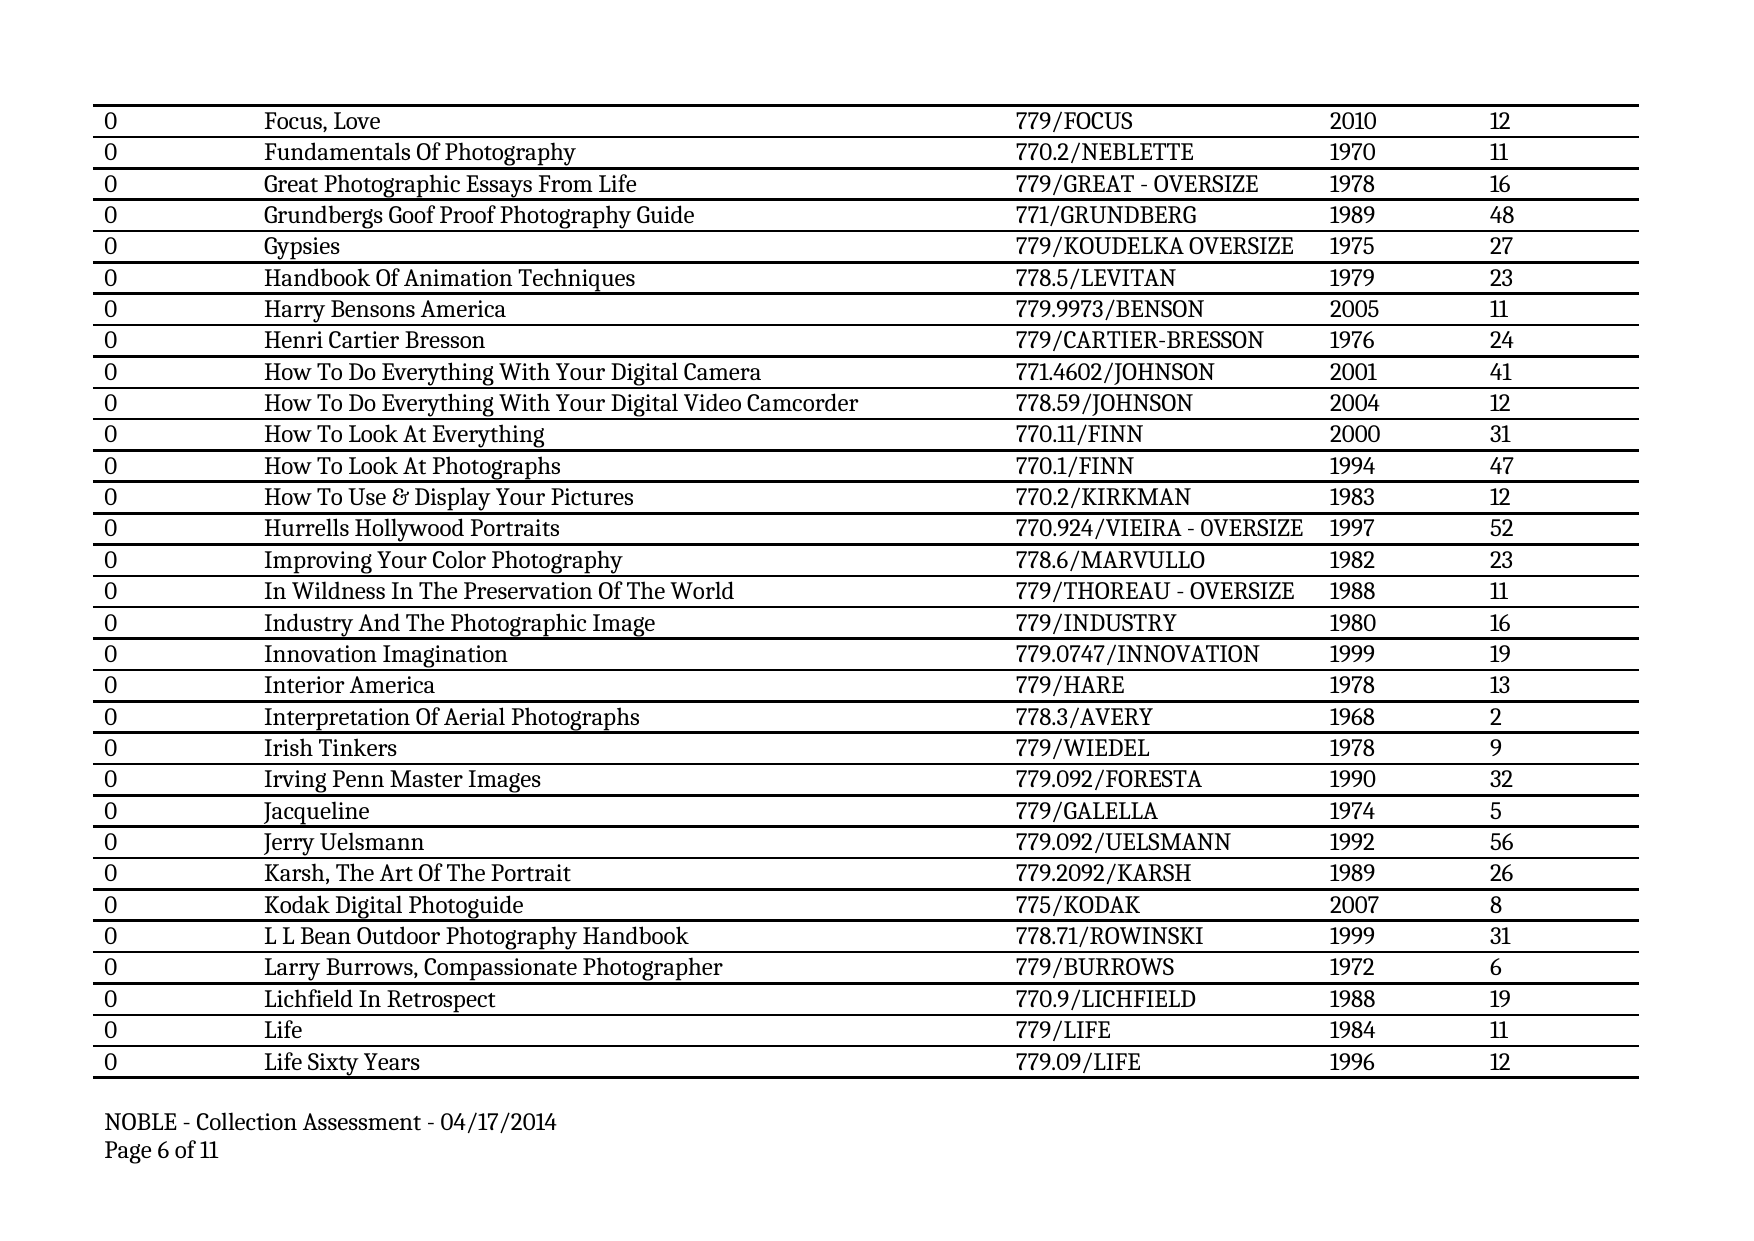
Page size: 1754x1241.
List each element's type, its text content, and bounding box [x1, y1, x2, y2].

table_cell Karsh, The Art Of The Portrait [253, 859, 999, 888]
table_cell Industry And The Photographic Image [253, 608, 999, 637]
table_cell 2007 [1319, 891, 1478, 919]
table_cell 52 [1479, 515, 1638, 543]
table_cell 9 [1479, 734, 1638, 763]
table_cell 2004 [1319, 389, 1478, 418]
table_cell 0 [93, 201, 253, 229]
table_cell 0 [93, 232, 253, 261]
table_cell 19 [1479, 640, 1638, 668]
table_cell 779.2092/KARSH [999, 859, 1319, 888]
table_cell 2000 [1319, 420, 1478, 449]
table_cell 2 [1479, 703, 1638, 731]
table_cell 0 [93, 953, 253, 982]
table_cell 0 [93, 420, 253, 449]
table_cell 1978 [1319, 671, 1478, 700]
table_cell 23 [1479, 546, 1638, 574]
table_cell 1972 [1319, 953, 1478, 982]
table_cell 778.6/MARVULLO [999, 546, 1319, 574]
table_cell 779.092/UELSMANN [999, 828, 1319, 857]
table_cell 1979 [1319, 264, 1478, 292]
table_cell Interior America [253, 671, 999, 700]
table_cell 779/LIFE [999, 1016, 1319, 1045]
table_cell 11 [1479, 138, 1638, 167]
table_cell 771.4602/JOHNSON [999, 358, 1319, 386]
table_cell Irish Tinkers [253, 734, 999, 763]
table_cell 19 [1479, 985, 1638, 1013]
table_cell How To Do Everything With Your Digital Video Camcorder [253, 389, 999, 418]
table_cell 1978 [1319, 734, 1478, 763]
table_cell 778.71/ROWINSKI [999, 922, 1319, 951]
table_cell 779/GREAT - OVERSIZE [999, 170, 1319, 198]
table_cell 1968 [1319, 703, 1478, 731]
table_cell 2010 [1319, 107, 1478, 136]
table_cell 779/CARTIER-BRESSON [999, 326, 1319, 355]
table_cell Focus, Love [253, 107, 999, 136]
table_cell 12 [1479, 389, 1638, 418]
table_cell 0 [93, 640, 253, 668]
table_cell 779.0747/INNOVATION [999, 640, 1319, 668]
table_cell 779/INDUSTRY [999, 608, 1319, 637]
table_cell 47 [1479, 452, 1638, 480]
table_cell How To Do Everything With Your Digital Camera [253, 358, 999, 386]
table_cell Irving Penn Master Images [253, 765, 999, 794]
table_cell 0 [93, 107, 253, 136]
table_cell 0 [93, 922, 253, 951]
table_cell 0 [93, 859, 253, 888]
table_cell Interpretation Of Aerial Photographs [253, 703, 999, 731]
table_cell 12 [1479, 483, 1638, 512]
table_cell 779/GALELLA [999, 797, 1319, 825]
table_cell 1984 [1319, 1016, 1478, 1045]
table_cell How To Use & Display Your Pictures [253, 483, 999, 512]
table_cell 1975 [1319, 232, 1478, 261]
table_cell 2001 [1319, 358, 1478, 386]
table_cell 0 [93, 734, 253, 763]
table_cell 1996 [1319, 1047, 1478, 1076]
table_cell 0 [93, 797, 253, 825]
table_cell 779.9973/BENSON [999, 295, 1319, 324]
table_cell 1990 [1319, 765, 1478, 794]
table_cell 779/WIEDEL [999, 734, 1319, 763]
table_cell 1970 [1319, 138, 1478, 167]
table_cell 0 [93, 389, 253, 418]
table_cell 771/GRUNDBERG [999, 201, 1319, 229]
table_cell 1997 [1319, 515, 1478, 543]
table_cell 1983 [1319, 483, 1478, 512]
table_cell 779/THOREAU - OVERSIZE [999, 577, 1319, 606]
table_cell Harry Bensons America [253, 295, 999, 324]
table_cell 1989 [1319, 201, 1478, 229]
table_cell 1974 [1319, 797, 1478, 825]
table_cell 779/HARE [999, 671, 1319, 700]
table_cell 0 [93, 1047, 253, 1076]
table_cell 0 [93, 671, 253, 700]
table_cell 778.5/LEVITAN [999, 264, 1319, 292]
table_cell 6 [1479, 953, 1638, 982]
table_cell 779.092/FORESTA [999, 765, 1319, 794]
table_cell 770.924/VIEIRA - 0VERSIZE [999, 515, 1319, 543]
table_cell 11 [1479, 577, 1638, 606]
table_cell 2005 [1319, 295, 1478, 324]
table_cell 0 [93, 295, 253, 324]
table_cell 0 [93, 891, 253, 919]
table_cell 770.2/KIRKMAN [999, 483, 1319, 512]
table_cell 1988 [1319, 577, 1478, 606]
table_cell 1978 [1319, 170, 1478, 198]
table_cell Life [253, 1016, 999, 1045]
table_cell 770.11/FINN [999, 420, 1319, 449]
table_cell 775/KODAK [999, 891, 1319, 919]
table_cell 27 [1479, 232, 1638, 261]
table_cell 0 [93, 515, 253, 543]
table_cell Great Photographic Essays From Life [253, 170, 999, 198]
table_cell 1994 [1319, 452, 1478, 480]
table_cell 56 [1479, 828, 1638, 857]
table_cell 13 [1479, 671, 1638, 700]
table_cell 0 [93, 326, 253, 355]
table_cell Handbook Of Animation Techniques [253, 264, 999, 292]
table_cell 32 [1479, 765, 1638, 794]
table_cell 0 [93, 765, 253, 794]
table_cell 770.1/FINN [999, 452, 1319, 480]
table_cell 41 [1479, 358, 1638, 386]
table_cell 24 [1479, 326, 1638, 355]
table_cell Kodak Digital Photoguide [253, 891, 999, 919]
table_cell 23 [1479, 264, 1638, 292]
table_cell 1980 [1319, 608, 1478, 637]
table_cell Lichfield In Retrospect [253, 985, 999, 1013]
table_cell 31 [1479, 922, 1638, 951]
table_cell 16 [1479, 608, 1638, 637]
table_cell In Wildness In The Preservation Of The World [253, 577, 999, 606]
table_cell 1999 [1319, 922, 1478, 951]
table_cell 0 [93, 1016, 253, 1045]
table_cell How To Look At Photographs [253, 452, 999, 480]
table_cell Jacqueline [253, 797, 999, 825]
table_cell 12 [1479, 1047, 1638, 1076]
table_cell 1988 [1319, 985, 1478, 1013]
table_cell 779/KOUDELKA OVERSIZE [999, 232, 1319, 261]
table_cell Hurrells Hollywood Portraits [253, 515, 999, 543]
table_cell 5 [1479, 797, 1638, 825]
table_cell 11 [1479, 295, 1638, 324]
table_cell Innovation Imagination [253, 640, 999, 668]
table_cell 770.9/LICHFIELD [999, 985, 1319, 1013]
table_cell 0 [93, 358, 253, 386]
table_cell 0 [93, 138, 253, 167]
table_cell 0 [93, 828, 253, 857]
table_cell 0 [93, 703, 253, 731]
table_cell Jerry Uelsmann [253, 828, 999, 857]
table_cell 778.3/AVERY [999, 703, 1319, 731]
table_cell 779/FOCUS [999, 107, 1319, 136]
table_cell 1999 [1319, 640, 1478, 668]
table_cell 31 [1479, 420, 1638, 449]
table_cell Henri Cartier Bresson [253, 326, 999, 355]
table_cell 779.09/LIFE [999, 1047, 1319, 1076]
table_cell How To Look At Everything [253, 420, 999, 449]
table_cell 779/BURROWS [999, 953, 1319, 982]
table_cell 0 [93, 608, 253, 637]
table_cell 0 [93, 985, 253, 1013]
table_cell L L Bean Outdoor Photography Handbook [253, 922, 999, 951]
table_cell Life Sixty Years [253, 1047, 999, 1076]
table_cell 1976 [1319, 326, 1478, 355]
table_cell 0 [93, 170, 253, 198]
table_cell 1982 [1319, 546, 1478, 574]
table_cell 48 [1479, 201, 1638, 229]
table_cell Fundamentals Of Photography [253, 138, 999, 167]
table_cell 0 [93, 546, 253, 574]
table_cell Grundbergs Goof Proof Photography Guide [253, 201, 999, 229]
table_cell 26 [1479, 859, 1638, 888]
table_cell 8 [1479, 891, 1638, 919]
table_cell Gypsies [253, 232, 999, 261]
table_cell 12 [1479, 107, 1638, 136]
table_cell Improving Your Color Photography [253, 546, 999, 574]
table_cell Larry Burrows, Compassionate Photographer [253, 953, 999, 982]
table_cell 11 [1479, 1016, 1638, 1045]
table_cell 770.2/NEBLETTE [999, 138, 1319, 167]
table_cell 0 [93, 483, 253, 512]
table_cell 778.59/JOHNSON [999, 389, 1319, 418]
table_cell 0 [93, 452, 253, 480]
table_cell 0 [93, 577, 253, 606]
table_cell 16 [1479, 170, 1638, 198]
table_cell 1992 [1319, 828, 1478, 857]
table_cell 1989 [1319, 859, 1478, 888]
table_cell 0 [93, 264, 253, 292]
